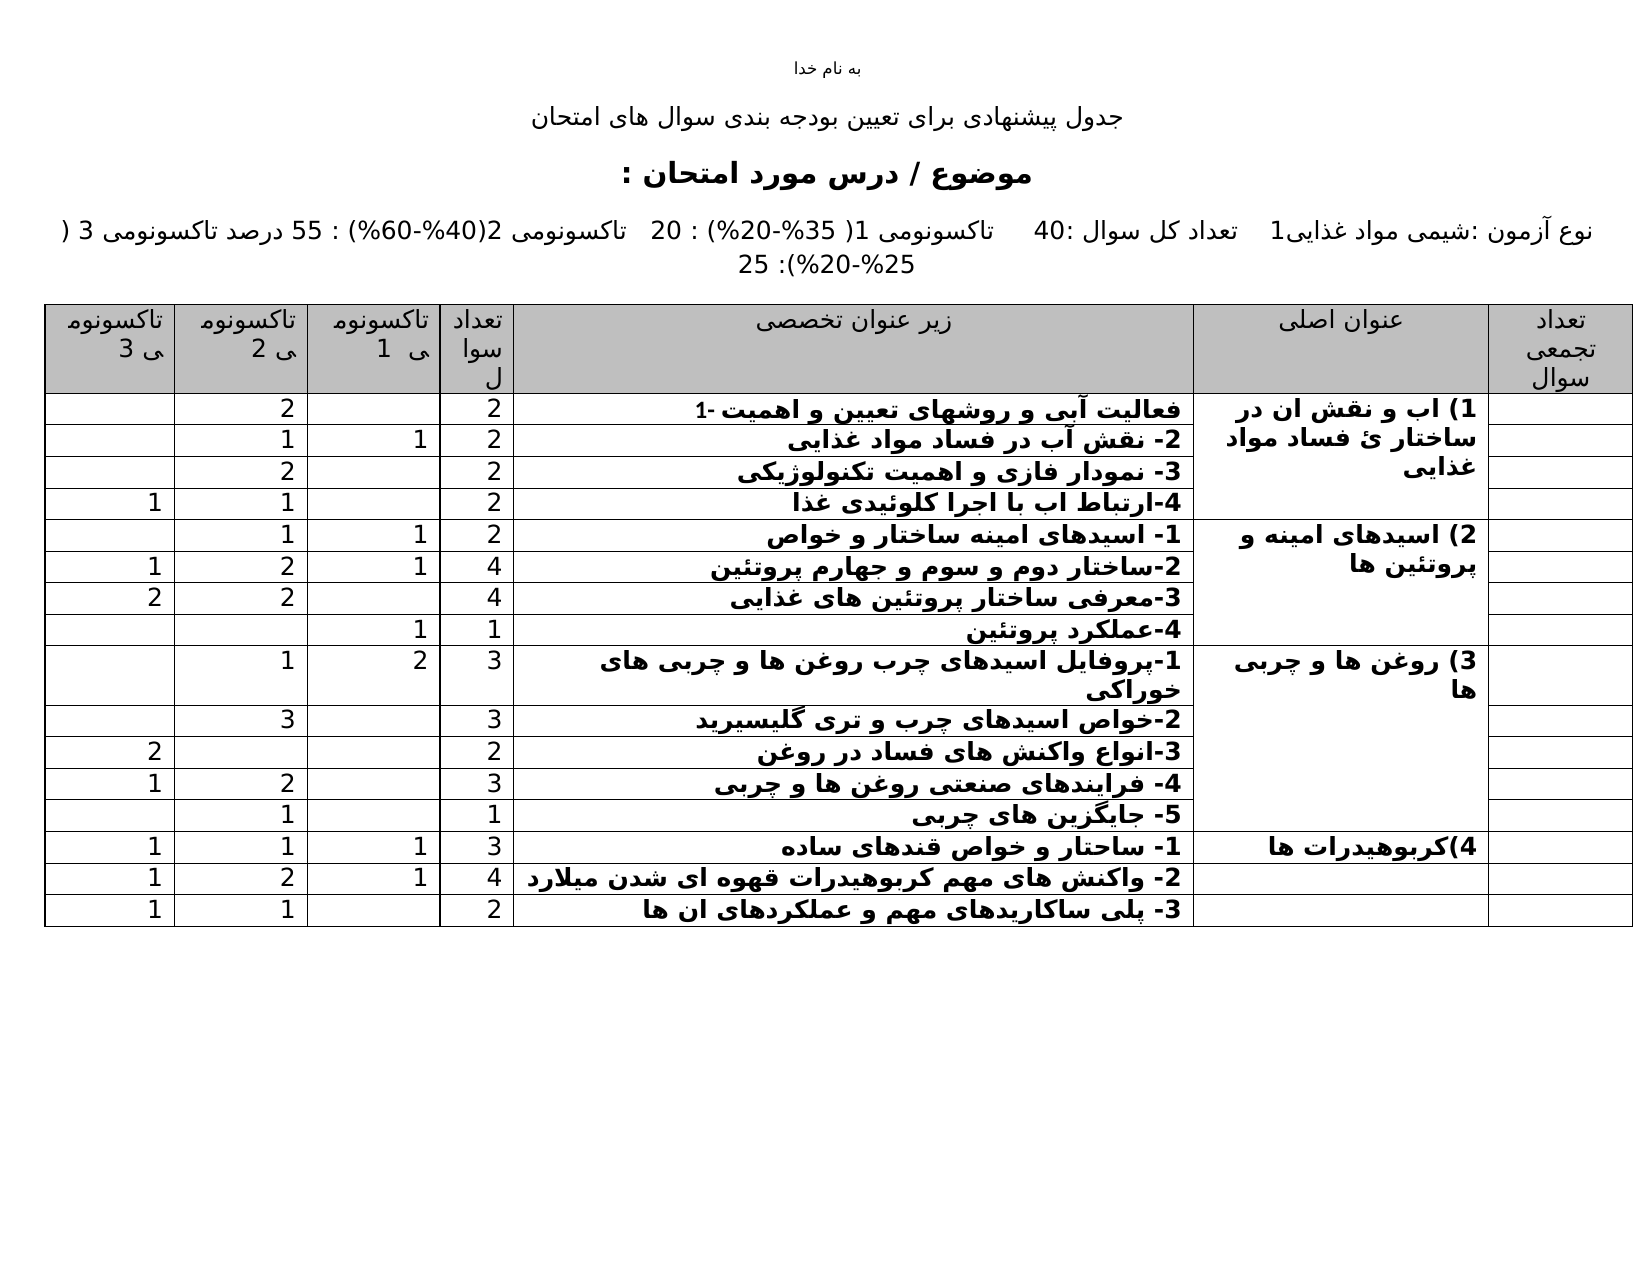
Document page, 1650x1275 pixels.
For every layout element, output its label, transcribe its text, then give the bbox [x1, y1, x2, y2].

table_cell [1489, 800, 1632, 831]
table_cell [308, 583, 439, 614]
table_cell [308, 457, 439, 487]
table_cell [46, 394, 174, 424]
table_cell 2 [441, 425, 513, 456]
table_cell 1 [308, 864, 439, 894]
table_cell 2 [46, 737, 174, 768]
table_cell [308, 489, 439, 519]
table_cell 1 [46, 895, 174, 926]
table_cell 2 [175, 457, 307, 487]
table_cell 4-عملکرد پروتئین [514, 615, 1193, 645]
table_cell 1 [175, 895, 307, 926]
table_cell [1489, 706, 1632, 736]
table_cell 2 [175, 769, 307, 799]
table_cell 4 [441, 552, 513, 582]
table_cell 3-معرفی ساختار پروتئین های غذایی [514, 583, 1193, 614]
table_cell 2 [308, 646, 439, 705]
table_cell 1 [175, 520, 307, 551]
table_cell 2 [441, 489, 513, 519]
table_cell [1489, 583, 1632, 614]
table_cell 1 [46, 552, 174, 582]
table_cell 2 [175, 583, 307, 614]
table_cell 1 [175, 800, 307, 831]
table_cell [1489, 615, 1632, 645]
table_cell 2 [441, 394, 513, 424]
table_cell 1 [441, 800, 513, 831]
table_cell [46, 706, 174, 736]
table_cell [46, 425, 174, 456]
table_cell [1194, 864, 1488, 894]
table_cell [1489, 520, 1632, 551]
table_cell 2 [175, 394, 307, 424]
table_cell [1489, 864, 1632, 894]
table_cell 4 [441, 864, 513, 894]
table_header تعداد سوال [441, 305, 513, 393]
table_cell 1 [46, 832, 174, 862]
table_cell 3 [441, 646, 513, 705]
table_cell [1489, 552, 1632, 582]
table_cell [308, 769, 439, 799]
table_cell [46, 646, 174, 705]
table_cell [1489, 646, 1632, 705]
table_cell 4-ارتباط اب با اجرا کلوئیدی غذا [514, 489, 1193, 519]
table_cell 1-پروفایل اسیدهای چرب روغن ها و چربی های خوراکی [514, 646, 1193, 705]
table_cell [1194, 895, 1488, 926]
table_cell 2- نقش آب در فساد مواد غذایی [514, 425, 1193, 456]
table_cell 3-انواع واکنش های فساد در روغن [514, 737, 1193, 768]
table_cell [1489, 895, 1632, 926]
table_cell [308, 737, 439, 768]
table_cell 2- واکنش های مهم کربوهیدرات قهوه ای شدن میلارد [514, 864, 1193, 894]
table_cell 3) روغن ها و چربی ها [1194, 646, 1488, 831]
table_cell [46, 615, 174, 645]
table_cell 3 [441, 769, 513, 799]
table_cell 1 [308, 552, 439, 582]
table_cell 2-خواص اسیدهای چرب و تری گلیسیرید [514, 706, 1193, 736]
table_cell 1 [46, 864, 174, 894]
table_cell 1- فعالیت آبی و روشهای تعیین و اهمیت [514, 394, 1193, 424]
table_cell 3 [441, 832, 513, 862]
table_header زیر عنوان تخصصی [514, 305, 1193, 393]
table_cell 1 [175, 425, 307, 456]
table_cell 2-ساختار دوم و سوم و جهارم پروتئین [514, 552, 1193, 582]
table_header تاکسونومی 2 [175, 305, 307, 393]
table_cell 3 [175, 706, 307, 736]
table_cell [308, 706, 439, 736]
table_cell 4- فرایندهای صنعتی روغن ها و چربی [514, 769, 1193, 799]
text نوع آزمون :شیمی مواد غذایی1 تعداد کل سوال :40 تاکسونومی 1( 35%-20%) : 20 تاکسونومی 2(40%-60%) : 55 درصد تاکسونومی 3 (25%-20%): 25 [44, 216, 1609, 279]
table_header تعداد تجمعی سوال [1489, 305, 1632, 393]
table_cell 1 [308, 520, 439, 551]
table_cell 1 [46, 489, 174, 519]
table_cell 1 [175, 646, 307, 705]
table_cell 2 [441, 457, 513, 487]
table_cell [1489, 769, 1632, 799]
table_cell 1) اب و نقش ان در ساختار ئ فساد مواد غذایی [1194, 394, 1488, 519]
table_cell [1489, 457, 1632, 487]
table_cell 1 [308, 425, 439, 456]
table_cell 1 [308, 832, 439, 862]
table_cell 3 [441, 706, 513, 736]
table_cell [175, 737, 307, 768]
table_cell 2 [441, 520, 513, 551]
table_cell [308, 394, 439, 424]
table_cell 2 [441, 895, 513, 926]
table_cell [308, 895, 439, 926]
table_cell [175, 615, 307, 645]
table_cell 1- اسیدهای امینه ساختار و خواص [514, 520, 1193, 551]
table_cell 5- جایگزین های چربی [514, 800, 1193, 831]
table_cell 2) اسیدهای امینه و پروتئین ها [1194, 520, 1488, 645]
table_cell 2 [441, 737, 513, 768]
table_cell [1489, 394, 1632, 424]
table_cell [308, 800, 439, 831]
table_cell 1 [175, 832, 307, 862]
table_cell [46, 520, 174, 551]
table_cell 1- ساحتار و خواص قندهای ساده [514, 832, 1193, 862]
table_cell 2 [175, 864, 307, 894]
table_cell 4 [441, 583, 513, 614]
subtitle جدول پیشنهادی برای تعیین بودجه بندی سوال های امتحان [44, 102, 1609, 131]
table_cell [46, 800, 174, 831]
table_cell 3- پلی ساکاریدهای مهم و عملکردهای ان ها [514, 895, 1193, 926]
table_cell [46, 457, 174, 487]
table_header عنوان اصلی [1194, 305, 1488, 393]
text موضوع / درس مورد امتحان : [44, 157, 1609, 191]
table_cell [1489, 737, 1632, 768]
table_cell 1 [175, 489, 307, 519]
table_cell [1489, 832, 1632, 862]
text به نام خدا [44, 59, 1609, 78]
table_header تاکسونومی 1 [308, 305, 439, 393]
table_cell [1489, 489, 1632, 519]
table_header تاکسونومی 3 [46, 305, 174, 393]
table_cell 1 [46, 769, 174, 799]
table_cell 1 [441, 615, 513, 645]
table_cell 1 [308, 615, 439, 645]
table_cell 4)کربوهیدرات ها [1194, 832, 1488, 862]
table_cell 2 [175, 552, 307, 582]
table_cell 3- نمودار فازی و اهمیت تکنولوژیکی [514, 457, 1193, 487]
table_cell [1489, 425, 1632, 456]
table_cell 2 [46, 583, 174, 614]
